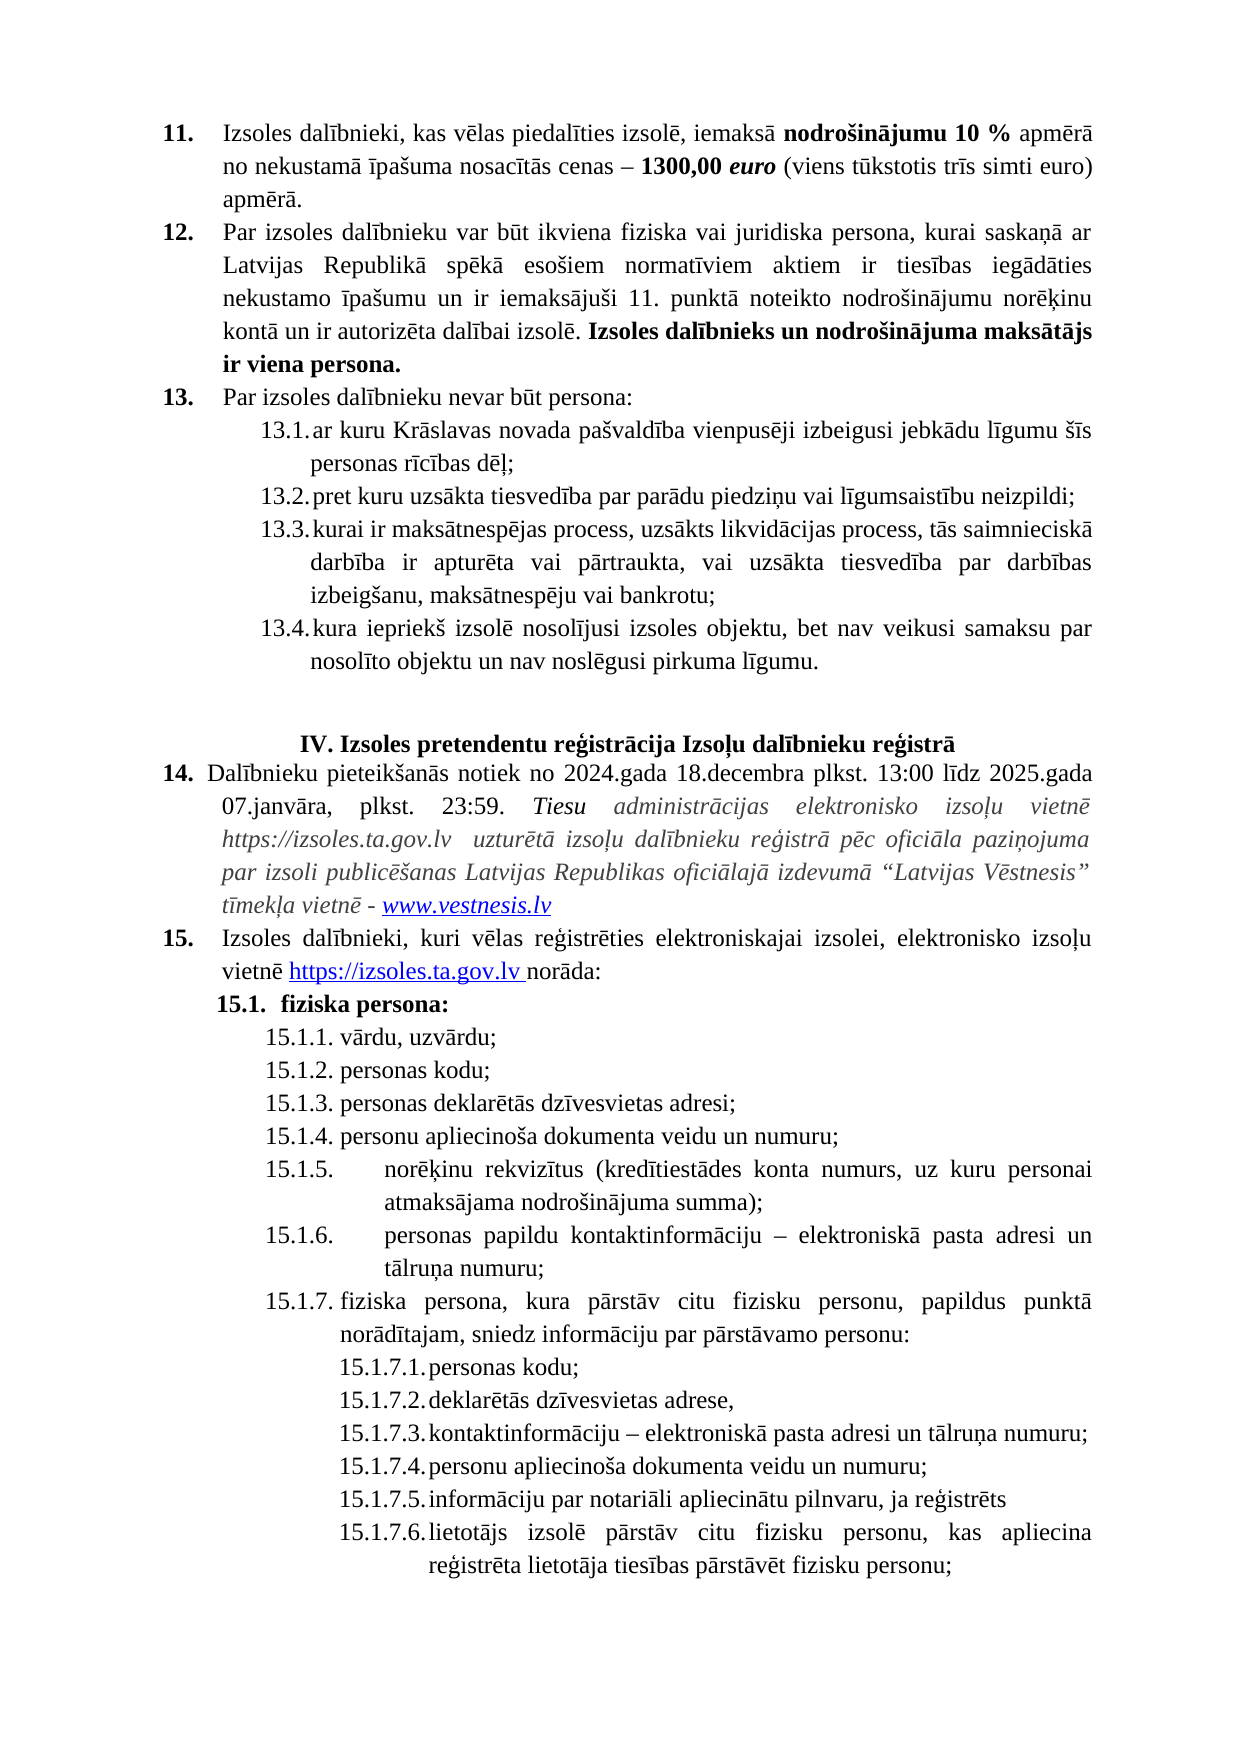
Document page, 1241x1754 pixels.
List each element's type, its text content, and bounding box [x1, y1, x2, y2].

list personas deklarētās dzīvesvietas adresi; [265, 1088, 1093, 1117]
list ar kuru Krāslavas novada pašvaldība vienpusēji izbeigusi jebkādu līgumu šīs personas rīcības dēļ; [260, 415, 1093, 477]
list personas kodu; [265, 1055, 1093, 1084]
list kurai ir maksātnespējas process, uzsākts likvidācijas process, tās saimnieciskā darbība ir apturēta vai pārtraukta, vai uzsākta tiesvedība par darbības izbeigšanu, maksātnespēju vai bankrotu; [260, 514, 1093, 609]
list kura iepriekš izsolē nosolījusi izsoles objektu, bet nav veikusi samaksu par nosolīto objektu un nav noslēgusi pirkuma līgumu. [260, 613, 1093, 675]
list lietotājs izsolē pārstāv citu fizisku personu, kas apliecina reģistrēta lietotāja tiesības pārstāvēt fizisku personu; [338, 1517, 1093, 1579]
list kontaktinformāciju – elektroniskā pasta adresi un tālruņa numuru; [338, 1418, 1093, 1447]
list fiziska persona: [216, 989, 1093, 1018]
list pret kuru uzsākta tiesvedība par parādu piedziņu vai līgumsaistību neizpildi; [260, 481, 1093, 510]
list deklarētās dzīvesvietas adrese, [338, 1385, 1093, 1414]
list Izsoles dalībnieki, kuri vēlas reģistrēties elektroniskajai izsolei, elektronisko izsoļu vietnē https://izsoles.ta.gov.lv norāda: [162, 923, 1093, 985]
list personu apliecinoša dokumenta veidu un numuru; [338, 1451, 1093, 1480]
list personas kodu; [338, 1352, 1093, 1381]
list Dalībnieku pieteikšanās notiek no 2024.gada 18.decembra plkst. 13:00 līdz 2025.gada 07.janvāra, plkst. 23:59. Tiesu administrācijas elektronisko izsoļu vietnē https://izsoles.ta.gov.lv uzturētā izsoļu dalībnieku reģistrā pēc oficiāla paziņojuma par izsoli publicēšanas Latvijas Republikas oficiālajā izdevumā “Latvijas Vēstnesis” tīmekļa vietnē - www.vestnesis.lv [162, 758, 1093, 919]
list Par izsoles dalībnieku var būt ikviena fiziska vai juridiska persona, kurai saskaņā ar Latvijas Republikā spēkā esošiem normatīviem aktiem ir tiesības iegādāties nekustamo īpašumu un ir iemaksājuši 11. punktā noteikto nodrošinājumu norēķinu kontā un ir autorizēta dalībai izsolē. Izsoles dalībnieks un nodrošinājuma maksātājs ir viena persona. [162, 217, 1093, 378]
text IV. Izsoles pretendentu reģistrācija Izsoļu dalībnieku reģistrā [162, 729, 1093, 758]
list personas papildu kontaktinformāciju – elektroniskā pasta adresi un tālruņa numuru; [265, 1220, 1093, 1282]
list personu apliecinoša dokumenta veidu un numuru; [265, 1121, 1093, 1150]
list Izsoles dalībnieki, kas vēlas piedalīties izsolē, iemaksā nodrošinājumu 10 % apmērā no nekustamā īpašuma nosacītās cenas – 1300,00 euro (viens tūkstotis trīs simti euro) apmērā. [162, 118, 1093, 213]
list vārdu, uzvārdu; [265, 1022, 1093, 1051]
list Par izsoles dalībnieku nevar būt persona: [162, 382, 1093, 411]
list fiziska persona, kura pārstāv citu fizisku personu, papildus punktā norādītajam, sniedz informāciju par pārstāvamo personu: [265, 1286, 1093, 1348]
list norēķinu rekvizītus (kredītiestādes konta numurs, uz kuru personai atmaksājama nodrošinājuma summa); [265, 1154, 1093, 1216]
list informāciju par notariāli apliecinātu pilnvaru, ja reģistrēts [338, 1484, 1093, 1513]
